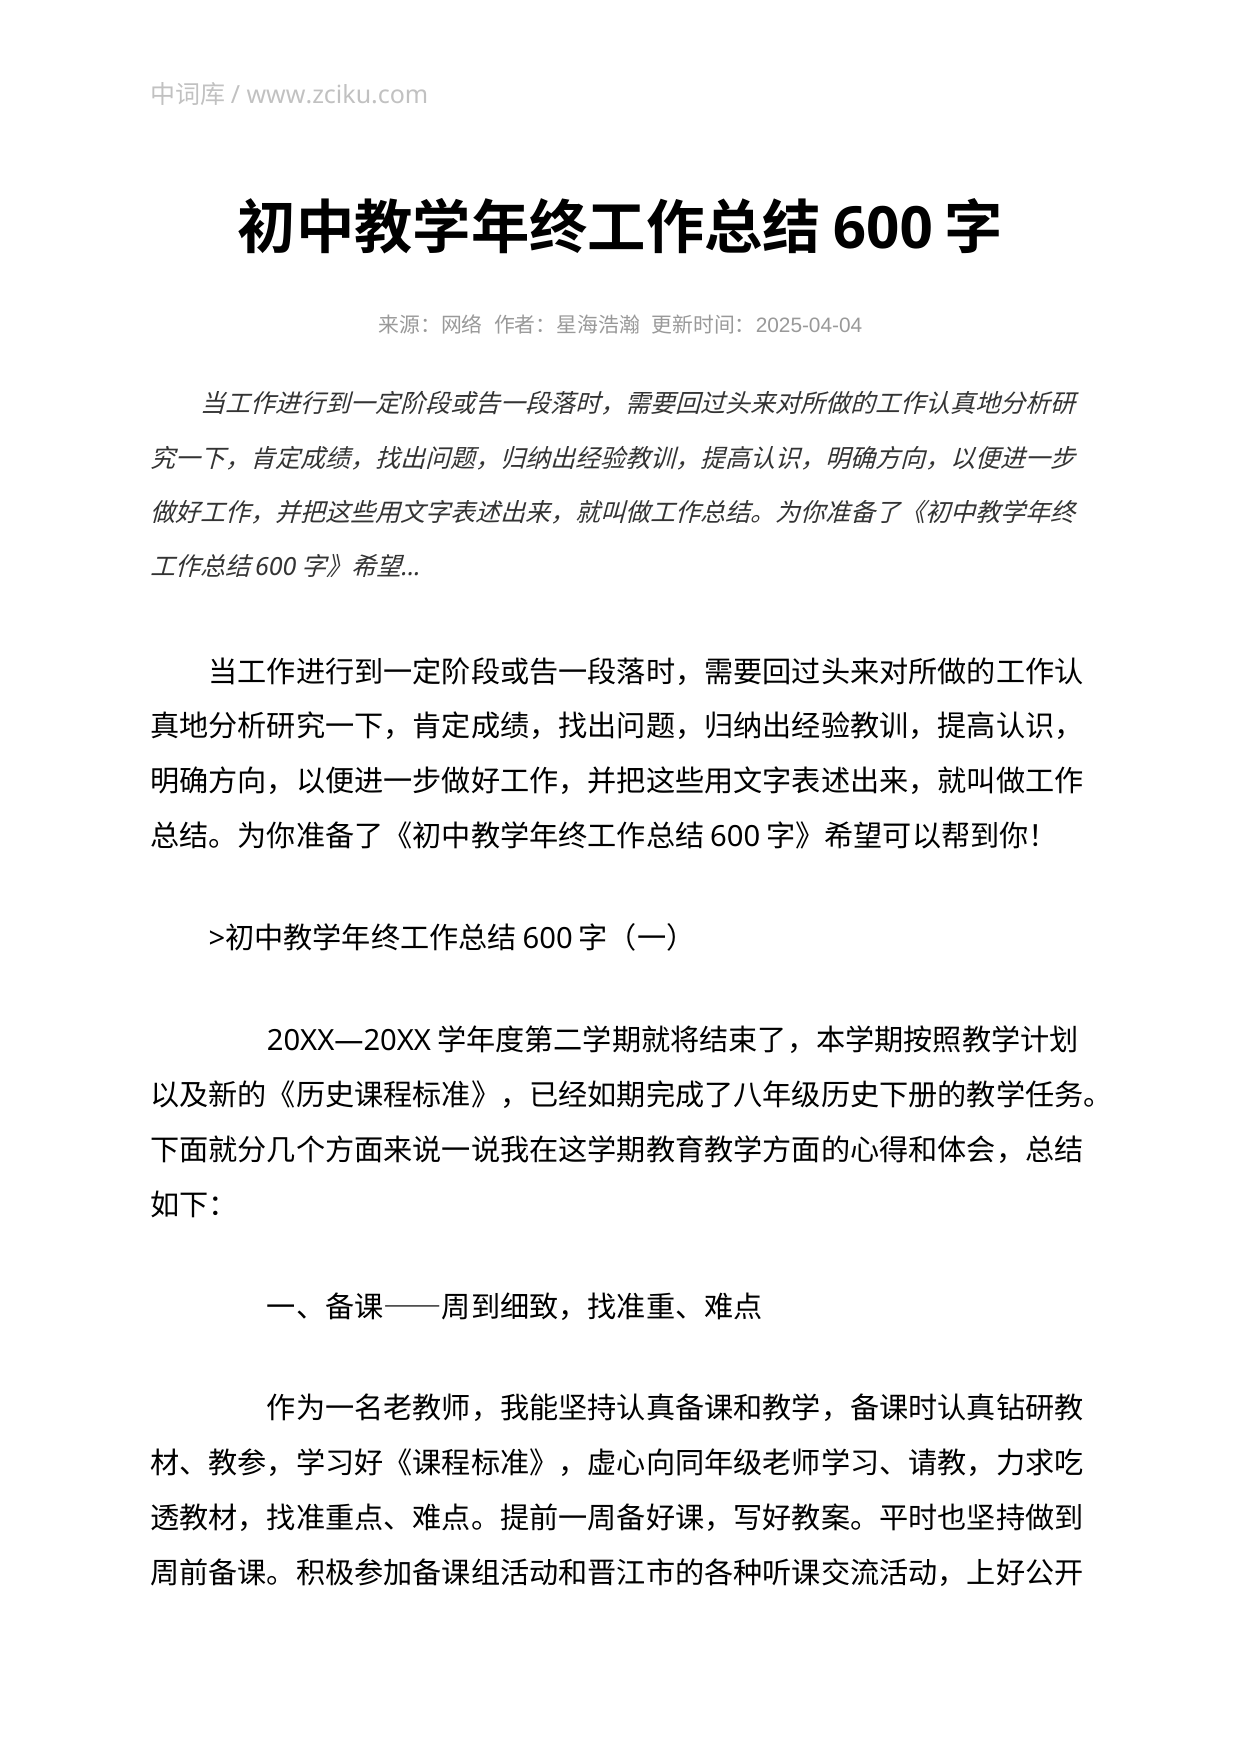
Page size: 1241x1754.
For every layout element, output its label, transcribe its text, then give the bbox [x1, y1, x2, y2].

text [150, 1385, 1090, 1592]
text 20XX—20XX学年度第二学期就将结束了，本学期按照教学计划以及新的《历史课程标准》，已经如期完成了八年级历史下册的教学任务。下面就分几个方面来说一说我在这学期教育教学方面的心得和体会，总结如下： [150, 1017, 1090, 1224]
text 当工作进行到一定阶段或告一段落时，需要回过头来对所做的工作认真地分析研究一下，肯定成绩，找出问题，归纳出经验教训，提高认识，明确方向，以便进一步做好工作，并把这些用文字表述出来，就叫做工作总结。为你准备了《初中教学年终工作总结600字》希望... [150, 384, 1090, 583]
text 来源：网络 作者：星海浩瀚 更新时间：2025-04-04 [150, 313, 1090, 337]
text 一、备课——周到细致，找准重、难点 [150, 1283, 1090, 1326]
text 当工作进行到一定阶段或告一段落时，需要回过头来对所做的工作认真地分析研究一下，肯定成绩，找出问题，归纳出经验教训，提高认识，明确方向，以便进一步做好工作，并把这些用文字表述出来，就叫做工作总结。为你准备了《初中教学年终工作总结600字》希望可以帮到你！ [150, 648, 1090, 855]
text >初中教学年终工作总结600字（一） [150, 915, 1090, 957]
subtitle 初中教学年终工作总结600字 [150, 181, 1090, 266]
